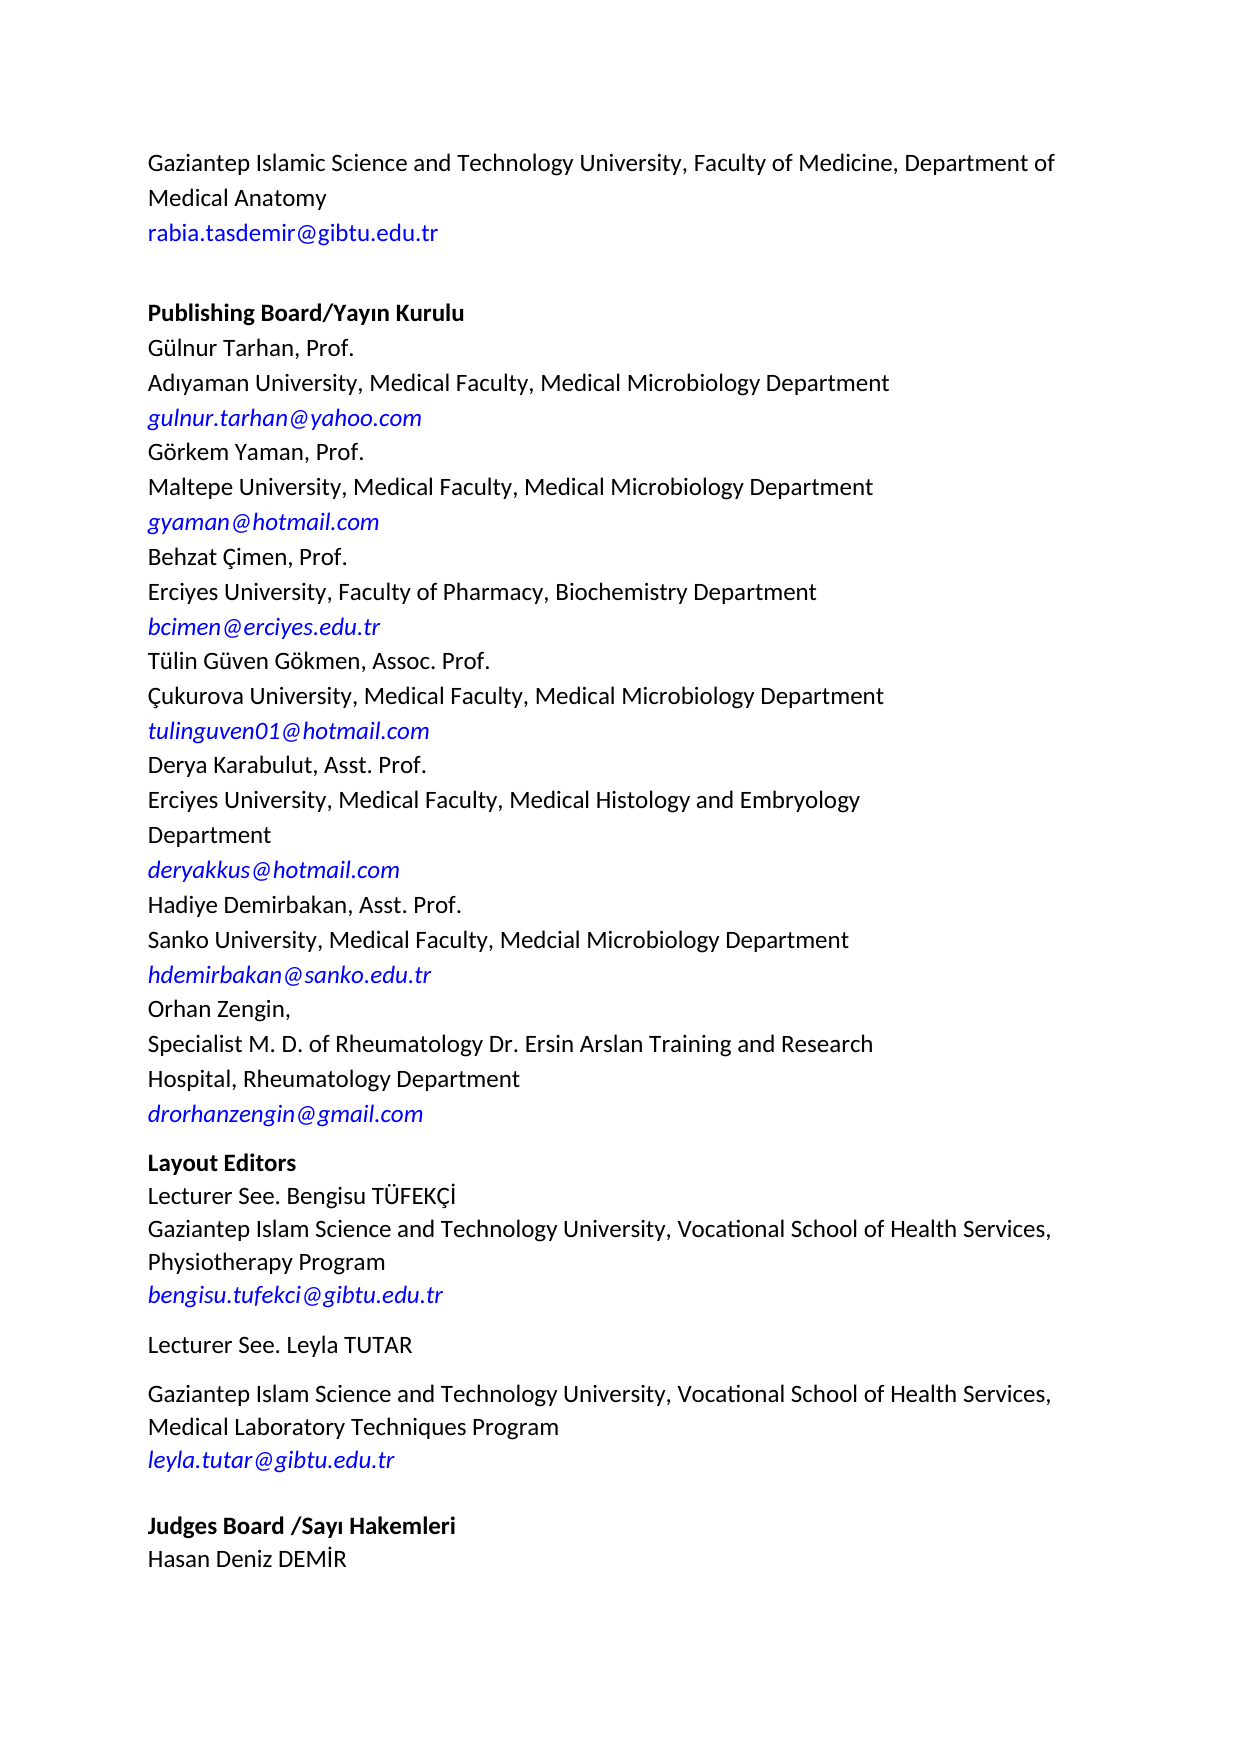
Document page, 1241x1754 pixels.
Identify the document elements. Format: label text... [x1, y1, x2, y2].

text Gaziantep Islam Science and Technology University, Vocational School of Health Services, Physiotherapy Program [148, 1213, 1093, 1277]
text Lecturer See. Bengisu TÜFEKÇİ [148, 1181, 1093, 1211]
table_header Publishing Board/Yayın Kurulu Gülnur Tarhan, Prof. Adıyaman University, Medical Faculty, Medical Microbiology Department gulnur.tarhan@yahoo.com [136, 297, 979, 436]
table_cell Derya Karabulut, Asst. Prof. Erciyes University, Medical Faculty, Medical Histology and Embryology Department deryakkus@hotmail.com [136, 750, 979, 889]
table_cell Görkem Yaman, Prof. Maltepe University, Medical Faculty, Medical Microbiology Department gyaman@hotmail.com [136, 436, 979, 541]
text leyla.tutar@gibtu.edu.tr [148, 1444, 1093, 1475]
text Gaziantep Islam Science and Technology University, Vocational School of Health Services, Medical Laboratory Techniques Program [148, 1378, 1093, 1442]
table_cell Orhan Zengin, Specialist M. D. of Rheumatology Dr. Ersin Arslan Training and Research Hospital, Rheumatology Department drorhanzengin@gmail.com [136, 993, 979, 1148]
text Lecturer See. Leyla TUTAR [148, 1329, 1093, 1359]
table_cell Hadiye Demirbakan, Asst. Prof. Sanko University, Medical Faculty, Medcial Microbiology Department hdemirbakan@sanko.edu.tr [136, 889, 979, 993]
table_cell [136, 148, 1069, 252]
text Layout Editors [148, 1148, 1093, 1178]
table_cell Tülin Güven Gökmen, Assoc. Prof. Çukurova University, Medical Faculty, Medical Microbiology Department tulinguven01@hotmail.com [136, 645, 979, 749]
text bengisu.tufekci@gibtu.edu.tr [148, 1279, 1093, 1310]
text Hasan Deniz DEMİR [148, 1543, 1093, 1573]
table_cell Behzat Çimen, Prof. Erciyes University, Faculty of Pharmacy, Biochemistry Department bcimen@erciyes.edu.tr [136, 541, 979, 645]
text Judges Board /Sayı Hakemleri [148, 1510, 1093, 1541]
